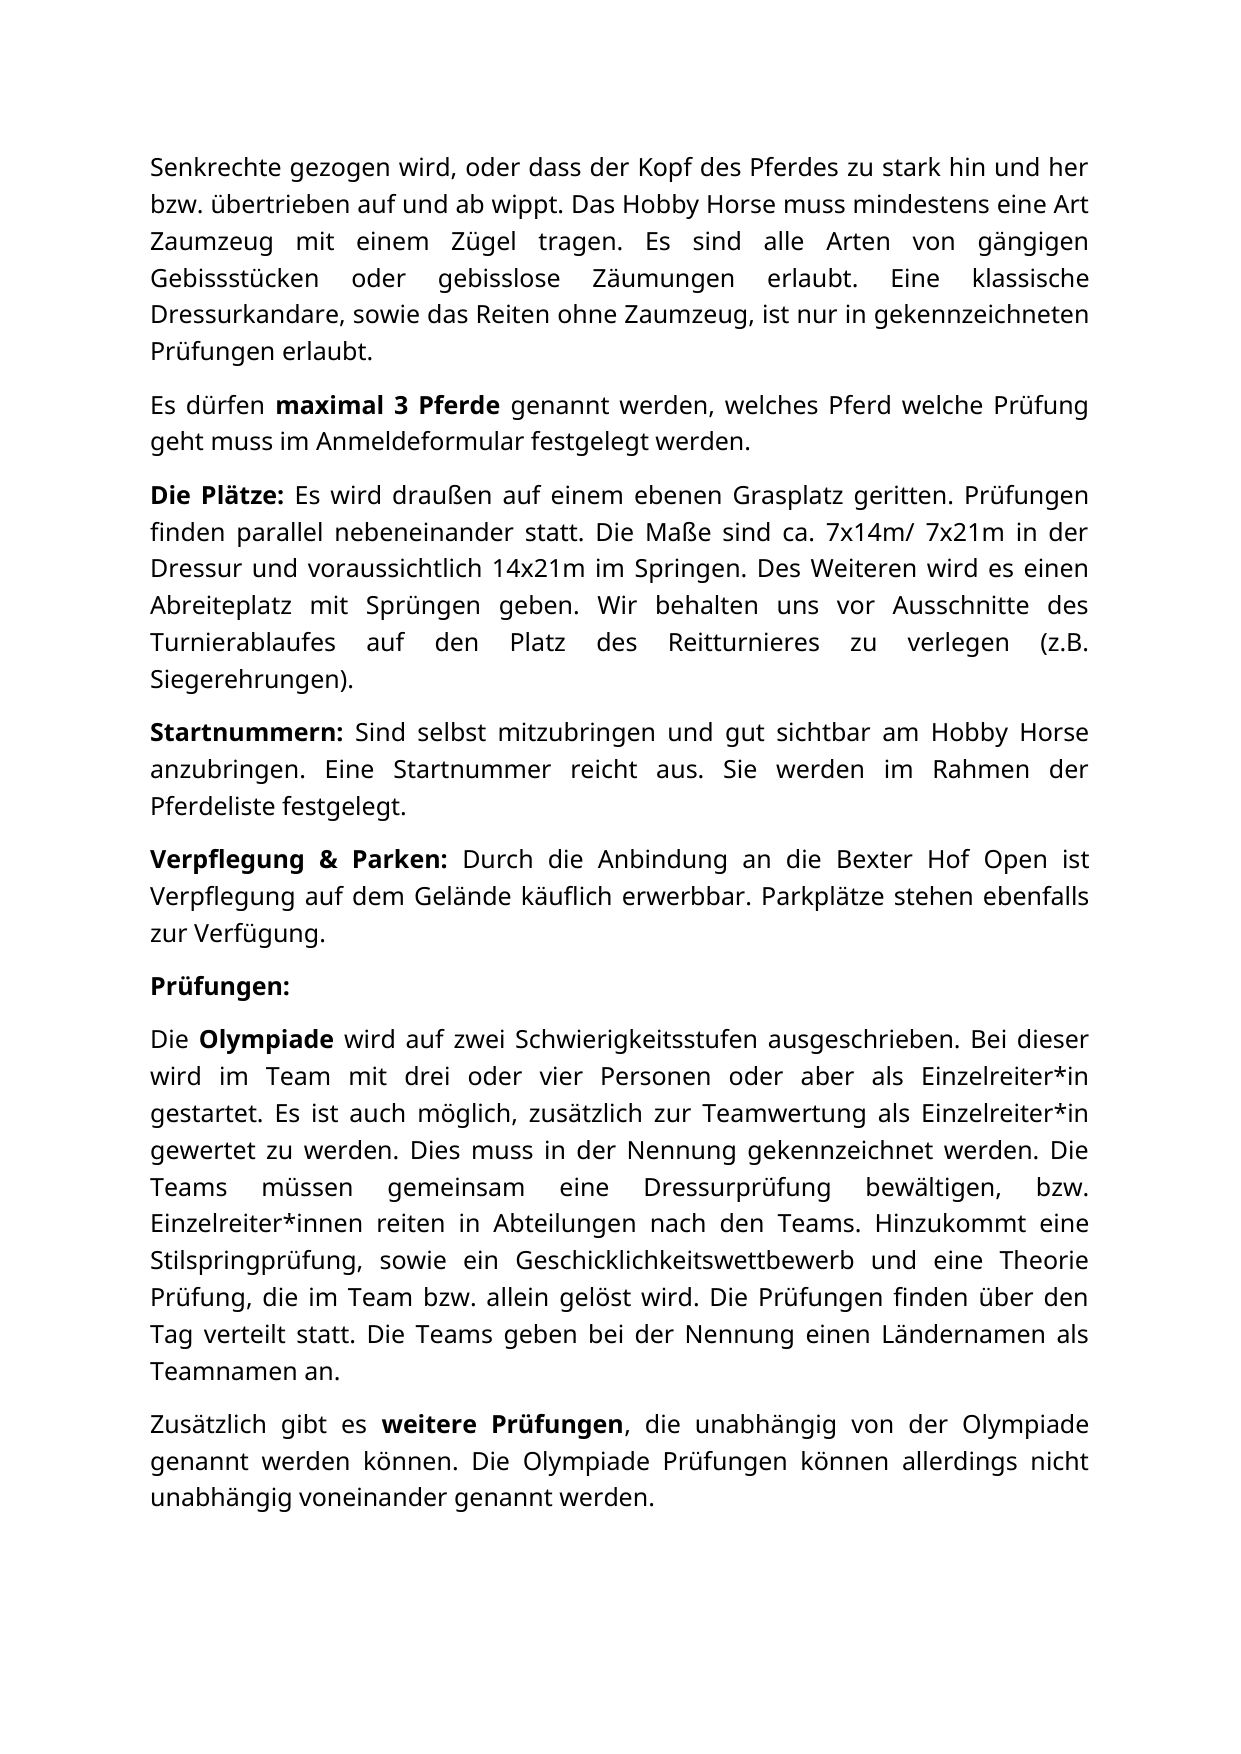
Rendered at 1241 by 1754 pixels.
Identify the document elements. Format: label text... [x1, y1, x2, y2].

text Zusätzlich gibt es weitere Prüfungen, die unabhängig von der Olympiade genannt werden können. Die Olympiade Prüfungen können allerdings nicht unabhängig voneinander genannt werden. [150, 1407, 1090, 1514]
text Es dürfen maximal 3 Pferde genannt werden, welches Pferd welche Prüfung geht muss im Anmeldeformular festgelegt werden. [150, 387, 1090, 458]
text Verpflegung & Parken: Durch die Anbindung an die Bexter Hof Open ist Verpflegung auf dem Gelände käuflich erwerbbar. Parkplätze stehen ebenfalls zur Verfügung. [150, 842, 1090, 949]
text Die Plätze: Es wird draußen auf einem ebenen Grasplatz geritten. Prüfungen finden parallel nebeneinander statt. Die Maße sind ca. 7x14m/ 7x21m in der Dressur und voraussichtlich 14x21m im Springen. Des Weiteren wird es einen Abreiteplatz mit Sprüngen geben. Wir behalten uns vor Ausschnitte des Turnierablaufes auf den Platz des Reitturnieres zu verlegen (z.B. Siegerehrungen). [150, 477, 1090, 695]
text Die Olympiade wird auf zwei Schwierigkeitsstufen ausgeschrieben. Bei dieser wird im Team mit drei oder vier Personen oder aber als Einzelreiter*in gestartet. Es ist auch möglich, zusätzlich zur Teamwertung als Einzelreiter*in gewertet zu werden. Dies muss in der Nennung gekennzeichnet werden. Die Teams müssen gemeinsam eine Dressurprüfung bewältigen, bzw. Einzelreiter*innen reiten in Abteilungen nach den Teams. Hinzukommt eine Stilspringprüfung, sowie ein Geschicklichkeitswettbewerb und eine Theorie Prüfung, die im Team bzw. allein gelöst wird. Die Prüfungen finden über den Tag verteilt statt. Die Teams geben bei der Nennung einen Ländernamen als Teamnamen an. [150, 1022, 1090, 1387]
text Startnummern: Sind selbst mitzubringen und gut sichtbar am Hobby Horse anzubringen. Eine Startnummer reicht aus. Sie werden im Rahmen der Pferdeliste festgelegt. [150, 715, 1090, 822]
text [150, 150, 1090, 368]
text Prüfungen: [150, 969, 1090, 1003]
